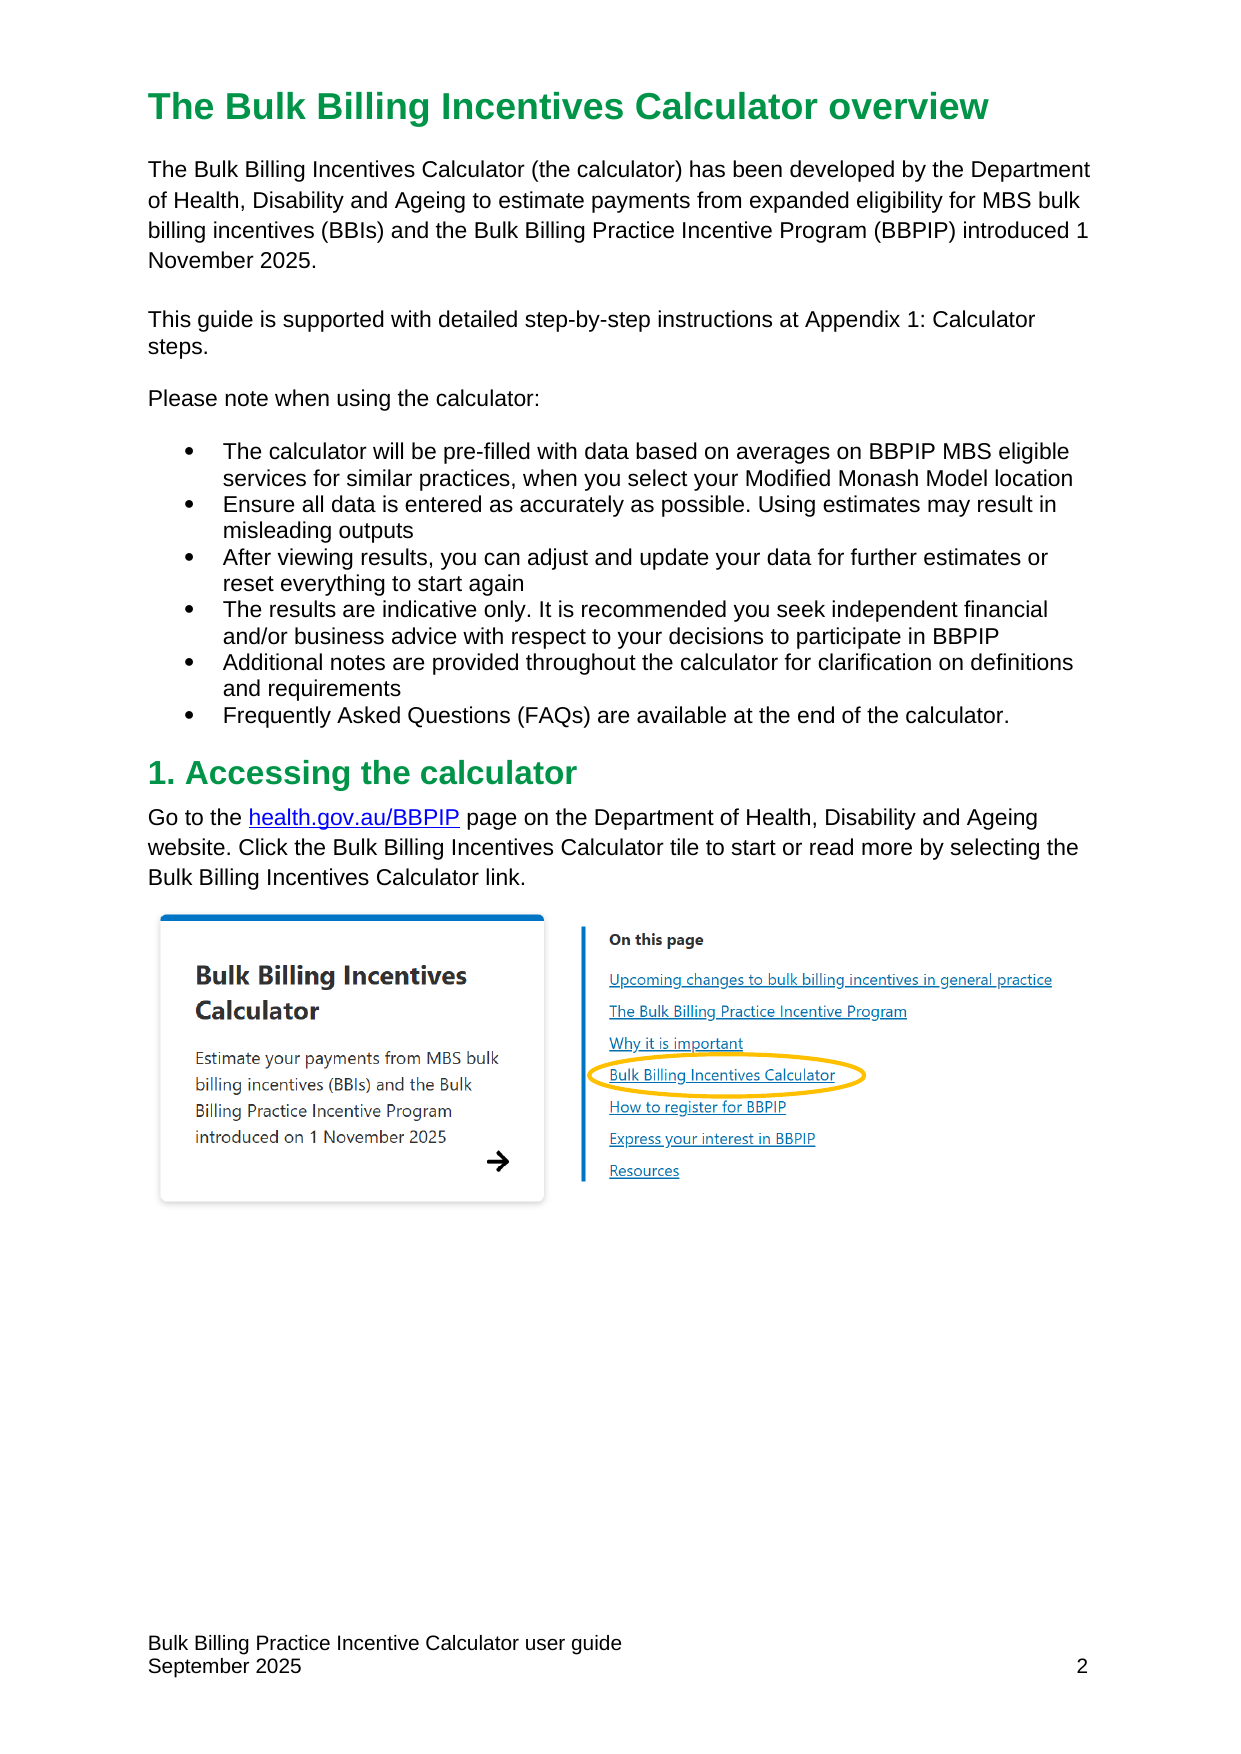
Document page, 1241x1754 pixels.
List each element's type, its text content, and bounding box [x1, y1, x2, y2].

picture [570, 912, 1067, 1201]
subtitle 1. Accessing the calculator [148, 753, 1092, 791]
picture [147, 907, 551, 1212]
list Frequently Asked Questions (FAQs) are available at the end of the calculator. [185, 702, 1092, 728]
text This guide is supported with detailed step-by-step instructions at Appendix 1: Calculator steps. [148, 306, 1092, 359]
list The results are indicative only. It is recommended you seek independent financial and/or business advice with respect to your decisions to participate in BBPIP [185, 596, 1092, 649]
list Additional notes are provided throughout the calculator for clarification on definitions and requirements [185, 649, 1092, 702]
list Ensure all data is entered as accurately as possible. Using estimates may result in misleading outputs [185, 491, 1092, 543]
list After viewing results, you can adjust and update your data for further estimates or reset everything to start again [185, 543, 1092, 596]
text Please note when using the calculator: [148, 385, 1092, 412]
list The calculator will be pre-filled with data based on averages on BBPIP MBS eligible services for similar practices, when you select your Modified Monash Model location [185, 438, 1092, 491]
text The Bulk Billing Incentives Calculator (the calculator) has been developed by the Department of Health, Disability and Ageing to estimate payments from expanded eligibility for MBS bulk billing incentives (BBIs) and the Bulk Billing Practice Incentive Program (BBPIP) introduced 1 November 2025. [148, 156, 1092, 273]
text Go to the health.gov.au/BBPIP page on the Department of Health, Disability and Ageing website. Click the Bulk Billing Incentives Calculator tile to start or read more by selecting the Bulk Billing Incentives Calculator link. [148, 804, 1092, 891]
subtitle The Bulk Billing Incentives Calculator overview [148, 84, 1092, 127]
